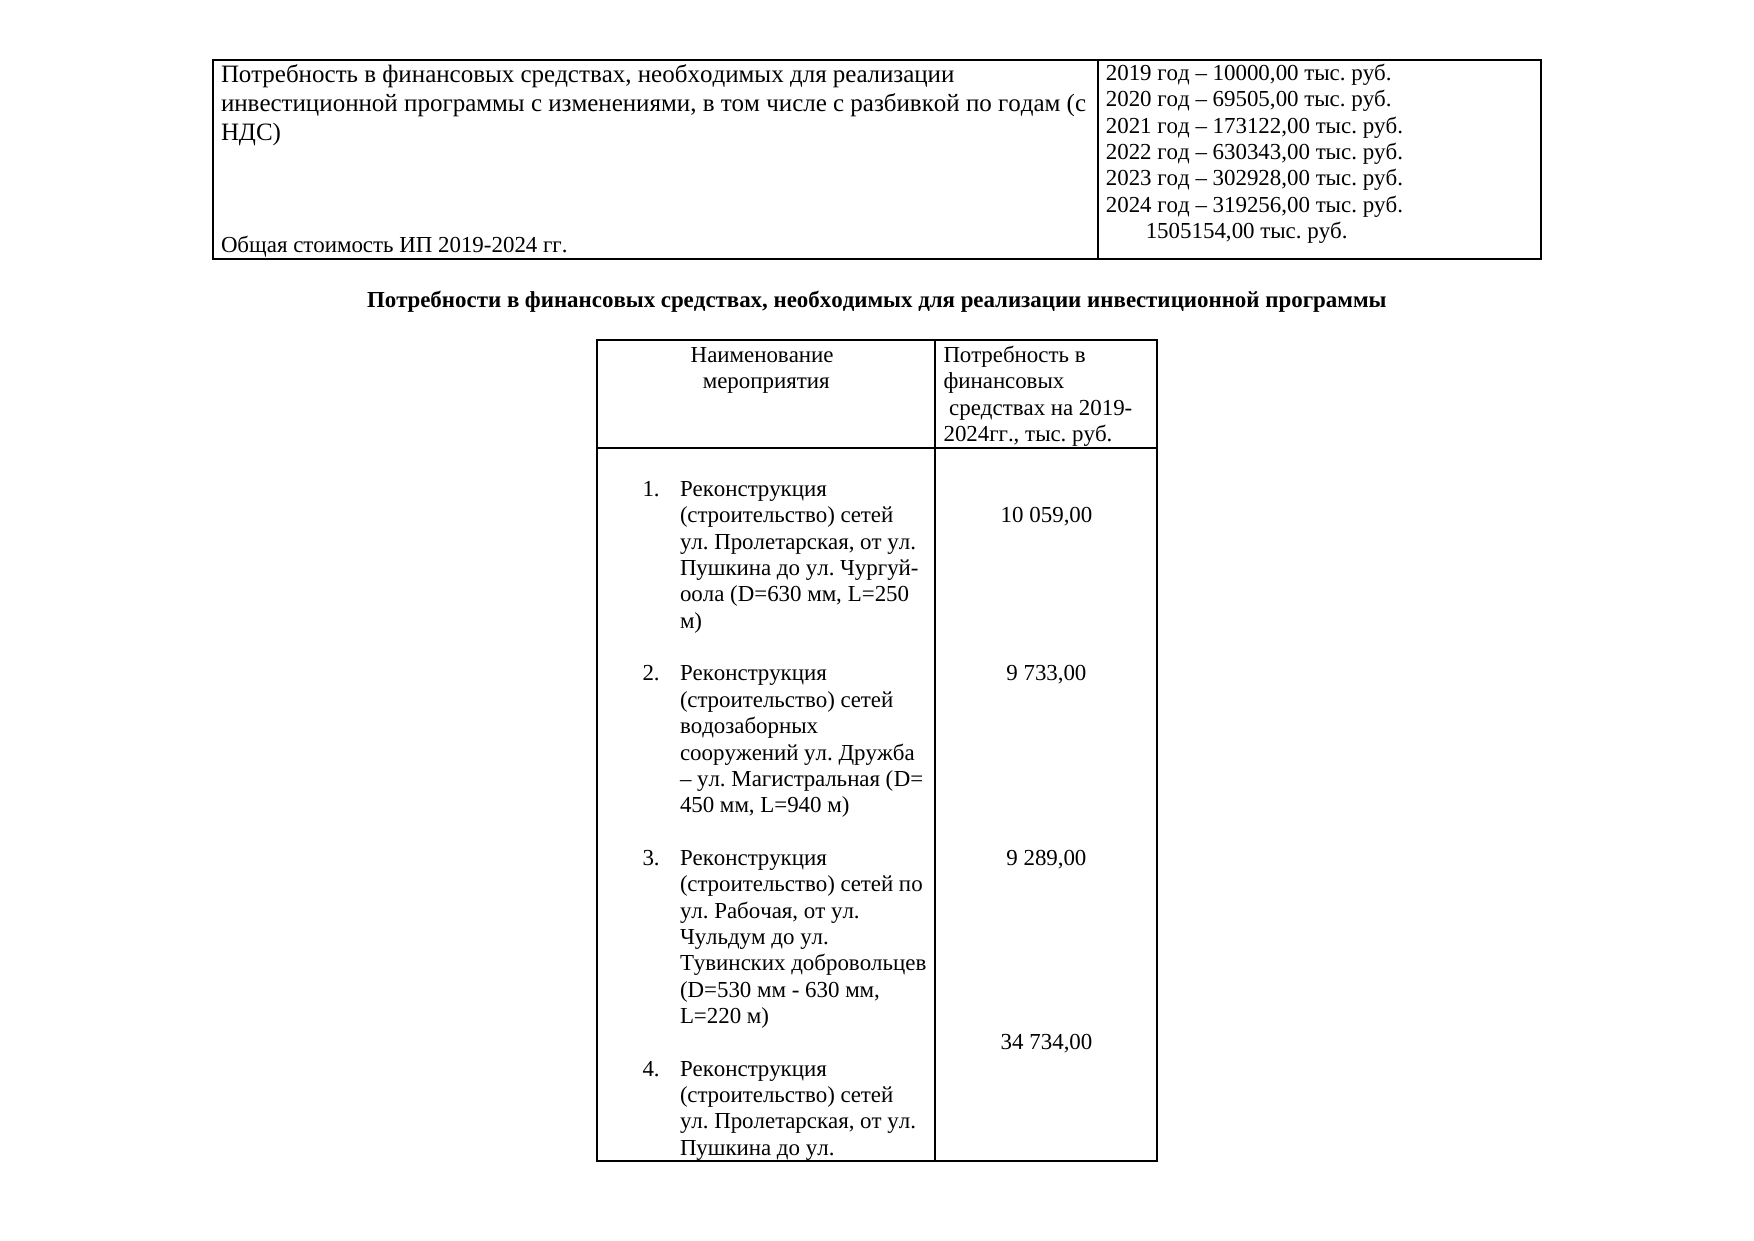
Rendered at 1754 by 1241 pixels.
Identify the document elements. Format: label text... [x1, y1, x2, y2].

table_header Потребность в финансовых средствах на 2019-2024гг., тыс. руб. [936, 341, 1156, 447]
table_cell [598, 449, 934, 1160]
table_cell 2019 год – 10000,00 тыс. руб. 2020 год – 69505,00 тыс. руб. 2021 год – 173122,00 тыс. руб. 2022 год – 630343,00 тыс. руб. 2023 год – 302928,00 тыс. руб. 2024 год – 319256,00 тыс. руб. 1505154,00 тыс. руб. [1099, 61, 1540, 258]
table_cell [936, 449, 1156, 1160]
text Потребности в финансовых средствах, необходимых для реализации инвестиционной программы [89, 286, 1665, 313]
table_header Наименование мероприятия [598, 341, 934, 447]
table_cell Потребность в финансовых средствах, необходимых для реализации инвестиционной программы с изменениями, в том числе с разбивкой по годам (с НДС) Общая стоимость ИП 2019-2024 гг. [214, 61, 1097, 258]
